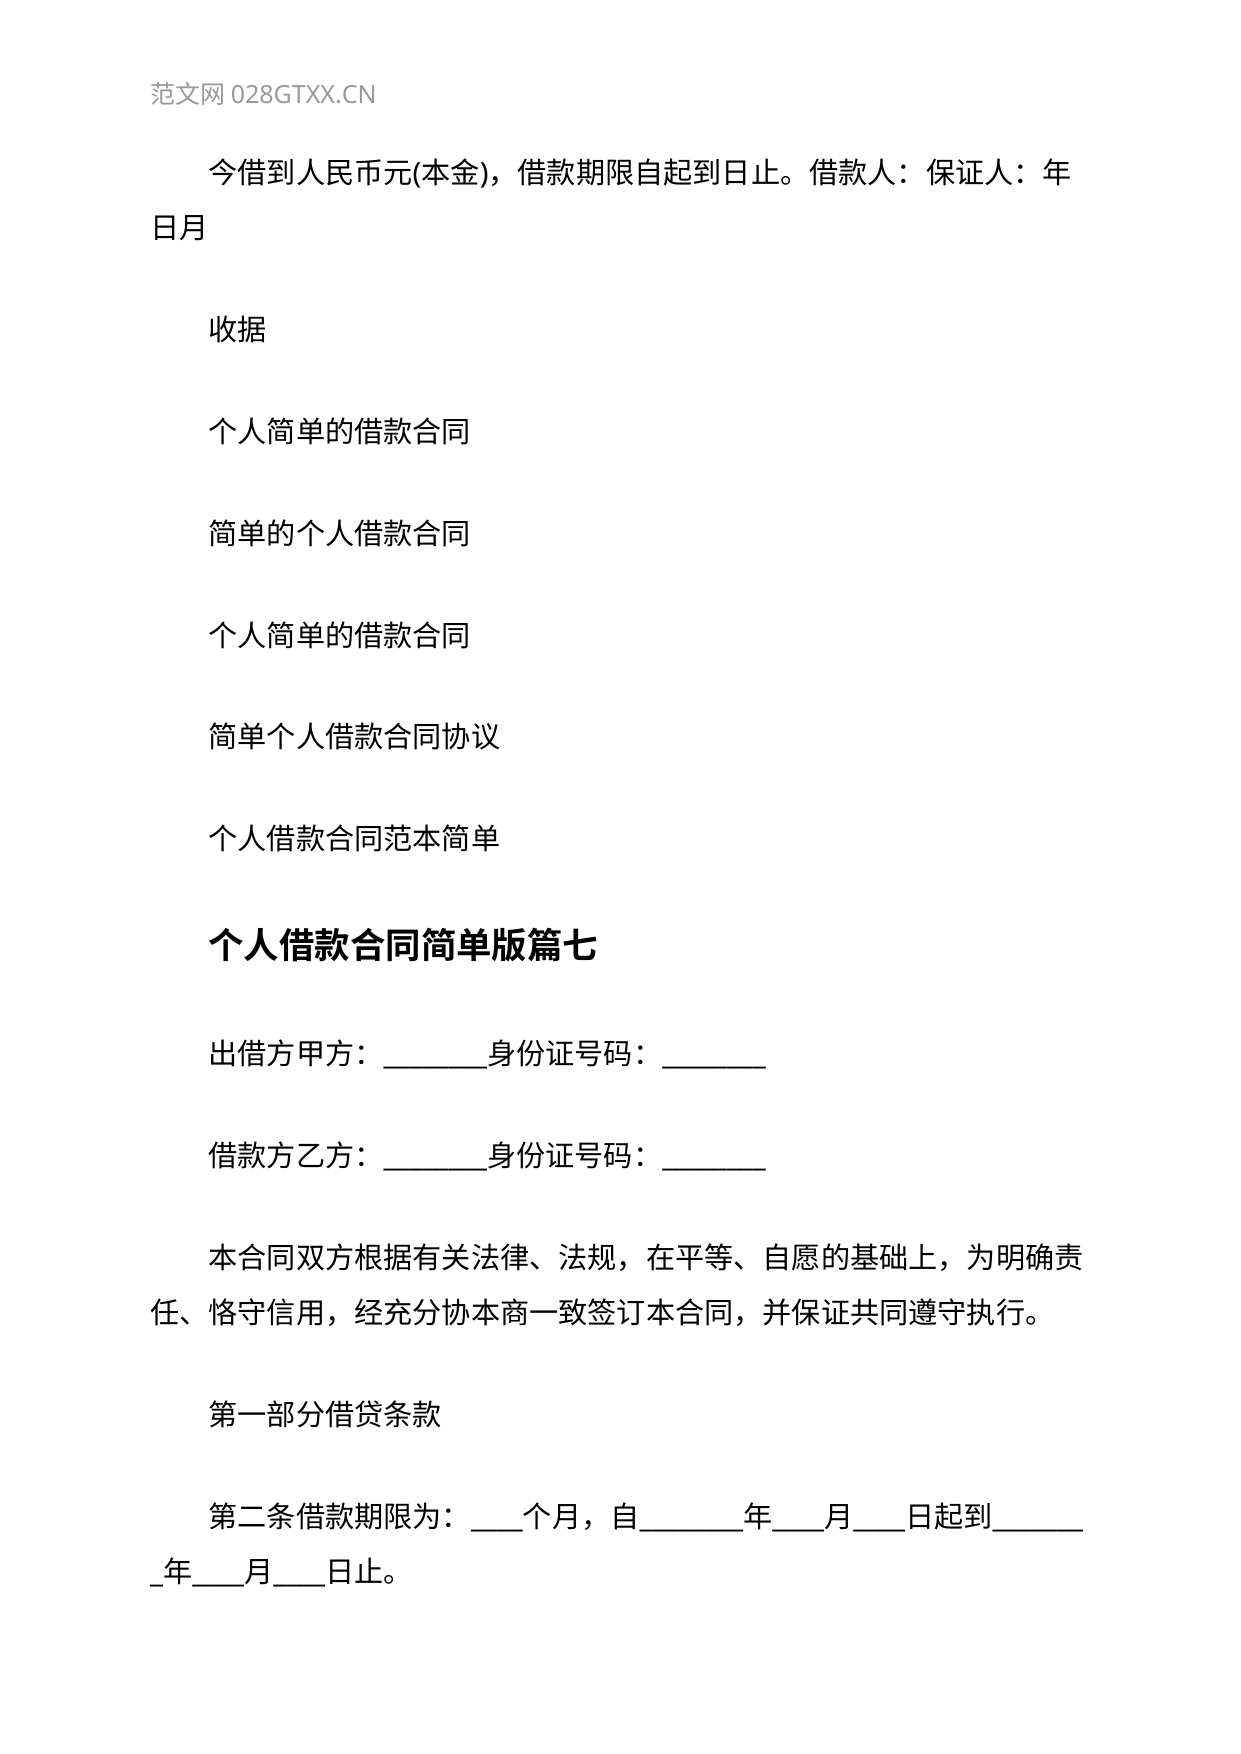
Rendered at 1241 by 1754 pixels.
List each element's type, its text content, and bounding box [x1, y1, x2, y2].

text 简单的个人借款合同 [150, 510, 1090, 553]
text 今借到人民币元(本金)，借款期限自起到日止。借款人：保证人：年日月 [150, 150, 1090, 247]
text 个人简单的借款合同 [150, 408, 1090, 451]
text 个人借款合同范本简单 [150, 816, 1090, 858]
text 简单个人借款合同协议 [150, 714, 1090, 756]
text 借款方乙方：________身份证号码：________ [150, 1133, 1090, 1175]
text 第二条借款期限为：____个月，自________年____月____日起到________年____月____日止。 [150, 1493, 1090, 1591]
text 收据 [150, 307, 1090, 349]
text 个人借款合同简单版篇七 [150, 917, 1090, 969]
text 个人简单的借款合同 [150, 612, 1090, 654]
text 本合同双方根据有关法律、法规，在平等、自愿的基础上，为明确责任、恪守信用，经充分协本商一致签订本合同，并保证共同遵守执行。 [150, 1235, 1090, 1332]
text 第一部分借贷条款 [150, 1391, 1090, 1434]
text 出借方甲方：________身份证号码：________ [150, 1031, 1090, 1073]
